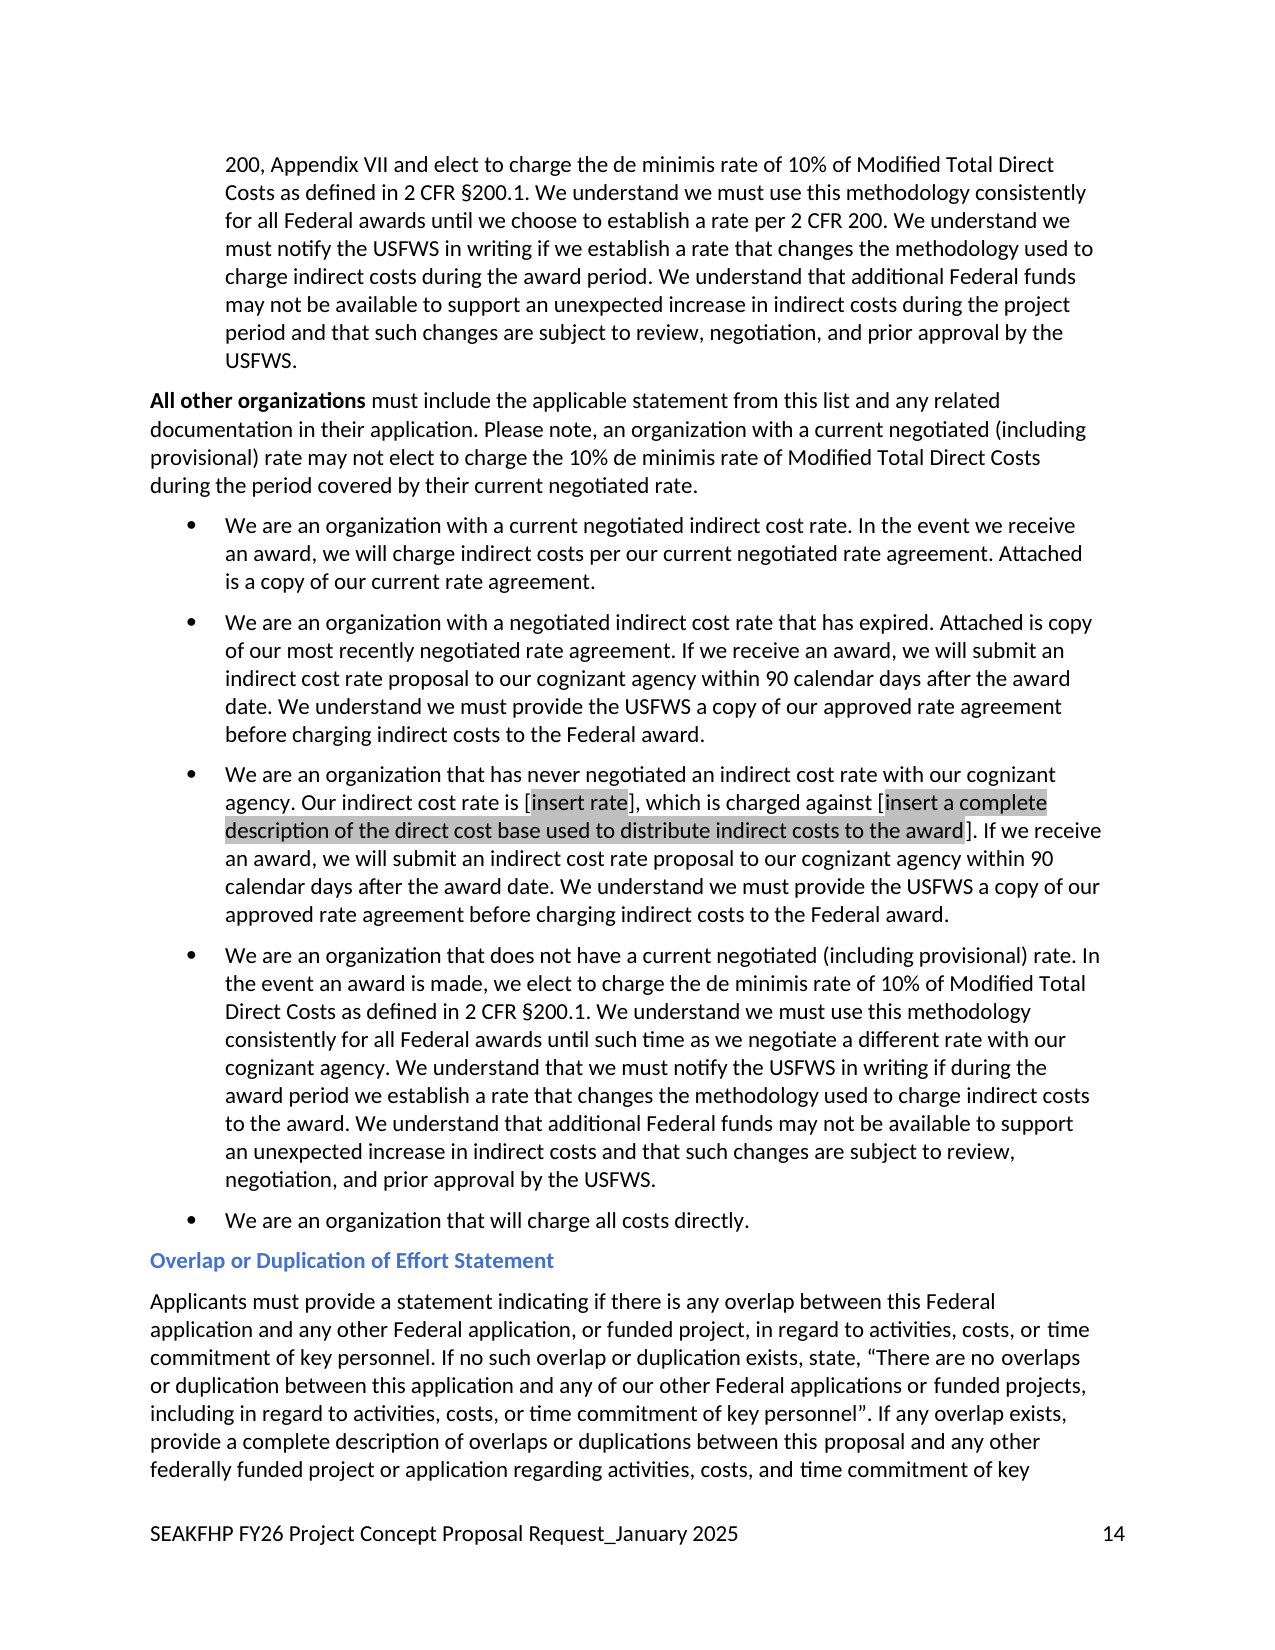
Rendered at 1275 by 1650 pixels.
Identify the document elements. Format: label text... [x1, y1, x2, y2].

list We are an organization that does not have a current negotiated (including provisional) rate. In the event an award is made, we elect to charge the de minimis rate of 10% of Modified Total Direct Costs as defined in 2 CFR §200.1. We understand we must use this methodology consistently for all Federal awards until such time as we negotiate a different rate with our cognizant agency. We understand that we must notify the USFWS in writing if during the award period we establish a rate that changes the methodology used to charge indirect costs to the award. We understand that additional Federal funds may not be available to support an unexpected increase in indirect costs and that such changes are subject to review, negotiation, and prior approval by the USFWS. [187, 941, 1102, 1193]
subtitle Overlap or Duplication of Effort Statement [150, 1246, 1102, 1274]
list We are an organization with a negotiated indirect cost rate that has expired. Attached is copy of our most recently negotiated rate agreement. If we receive an award, we will submit an indirect cost rate proposal to our cognizant agency within 90 calendar days after the award date. We understand we must provide the USFWS a copy of our approved rate agreement before charging indirect costs to the Federal award. [187, 608, 1102, 748]
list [187, 150, 1102, 374]
list We are an organization that has never negotiated an indirect cost rate with our cognizant agency. Our indirect cost rate is [insert rate], which is charged against [insert a complete description of the direct cost base used to distribute indirect costs to the award]. If we receive an award, we will submit an indirect cost rate proposal to our cognizant agency within 90 calendar days after the award date. We understand we must provide the USFWS a copy of our approved rate agreement before charging indirect costs to the Federal award. [187, 760, 1102, 928]
text All other organizations must include the applicable statement from this list and any related documentation in their application. Please note, an organization with a current negotiated (including provisional) rate may not elect to charge the 10% de minimis rate of Modified Total Direct Costs during the period covered by their current negotiated rate. [150, 387, 1102, 499]
list We are an organization with a current negotiated indirect cost rate. In the event we receive an award, we will charge indirect costs per our current negotiated rate agreement. Attached is a copy of our current rate agreement. [187, 511, 1102, 595]
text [150, 1287, 1102, 1483]
list We are an organization that will charge all costs directly. [187, 1206, 1102, 1234]
